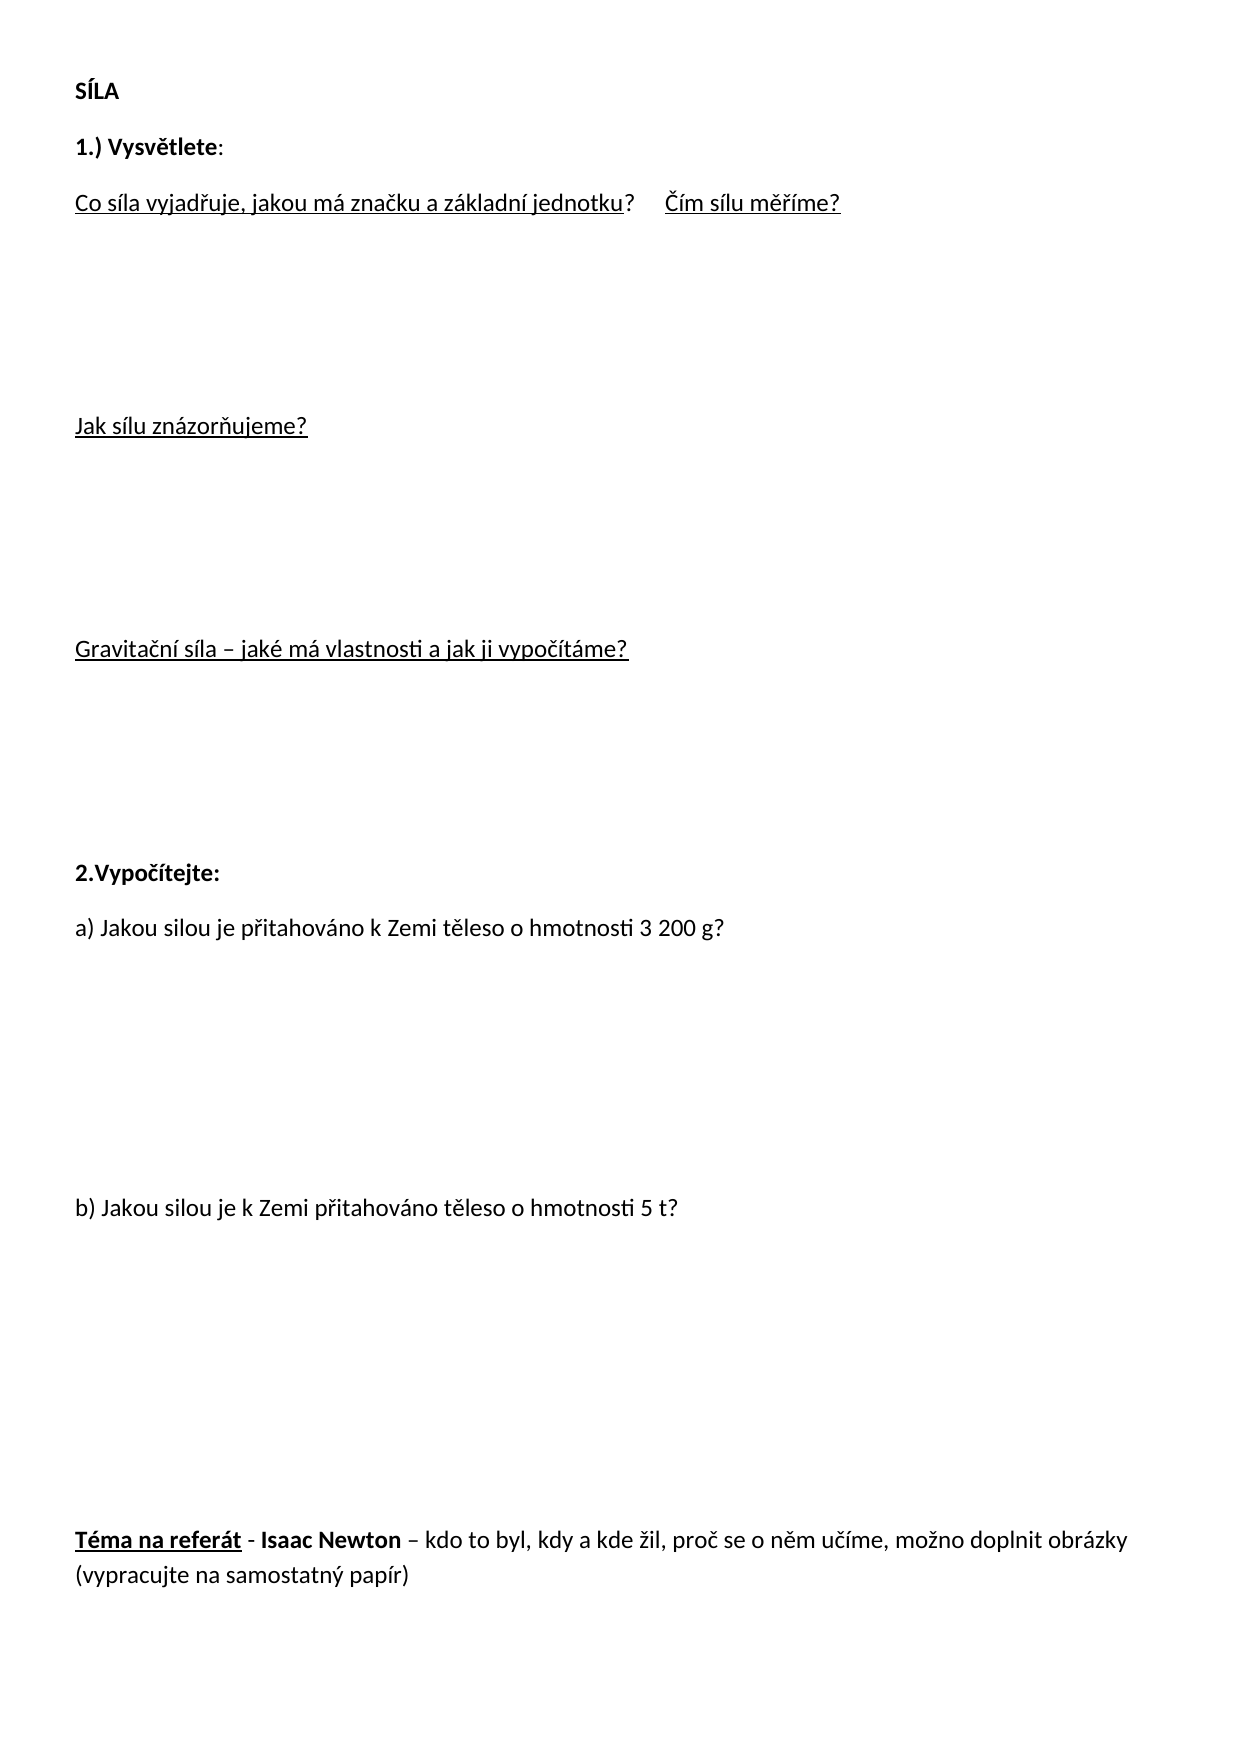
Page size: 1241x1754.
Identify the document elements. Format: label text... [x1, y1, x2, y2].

text 1.) Vysvětlete: [75, 131, 1165, 161]
text Co síla vyjadřuje, jakou má značku a základní jednotku? Čím sílu měříme? [75, 187, 1165, 217]
text a) Jakou silou je přitahováno k Zemi těleso o hmotnosti 3 200 g? [75, 912, 1165, 943]
text Gravitační síla – jaké má vlastnosti a jak ji vypočítáme? [75, 633, 1165, 664]
text SÍLA [75, 75, 1165, 106]
text b) Jakou silou je k Zemi přitahováno těleso o hmotnosti 5 t? [75, 1192, 1165, 1222]
text 2.Vypočítejte: [75, 857, 1165, 887]
text Jak sílu znázorňujeme? [75, 410, 1165, 441]
text Téma na referát - Isaac Newton – kdo to byl, kdy a kde žil, proč se o něm učíme, možno doplnit obrázky (vypracujte na samostatný papír) [75, 1524, 1165, 1590]
